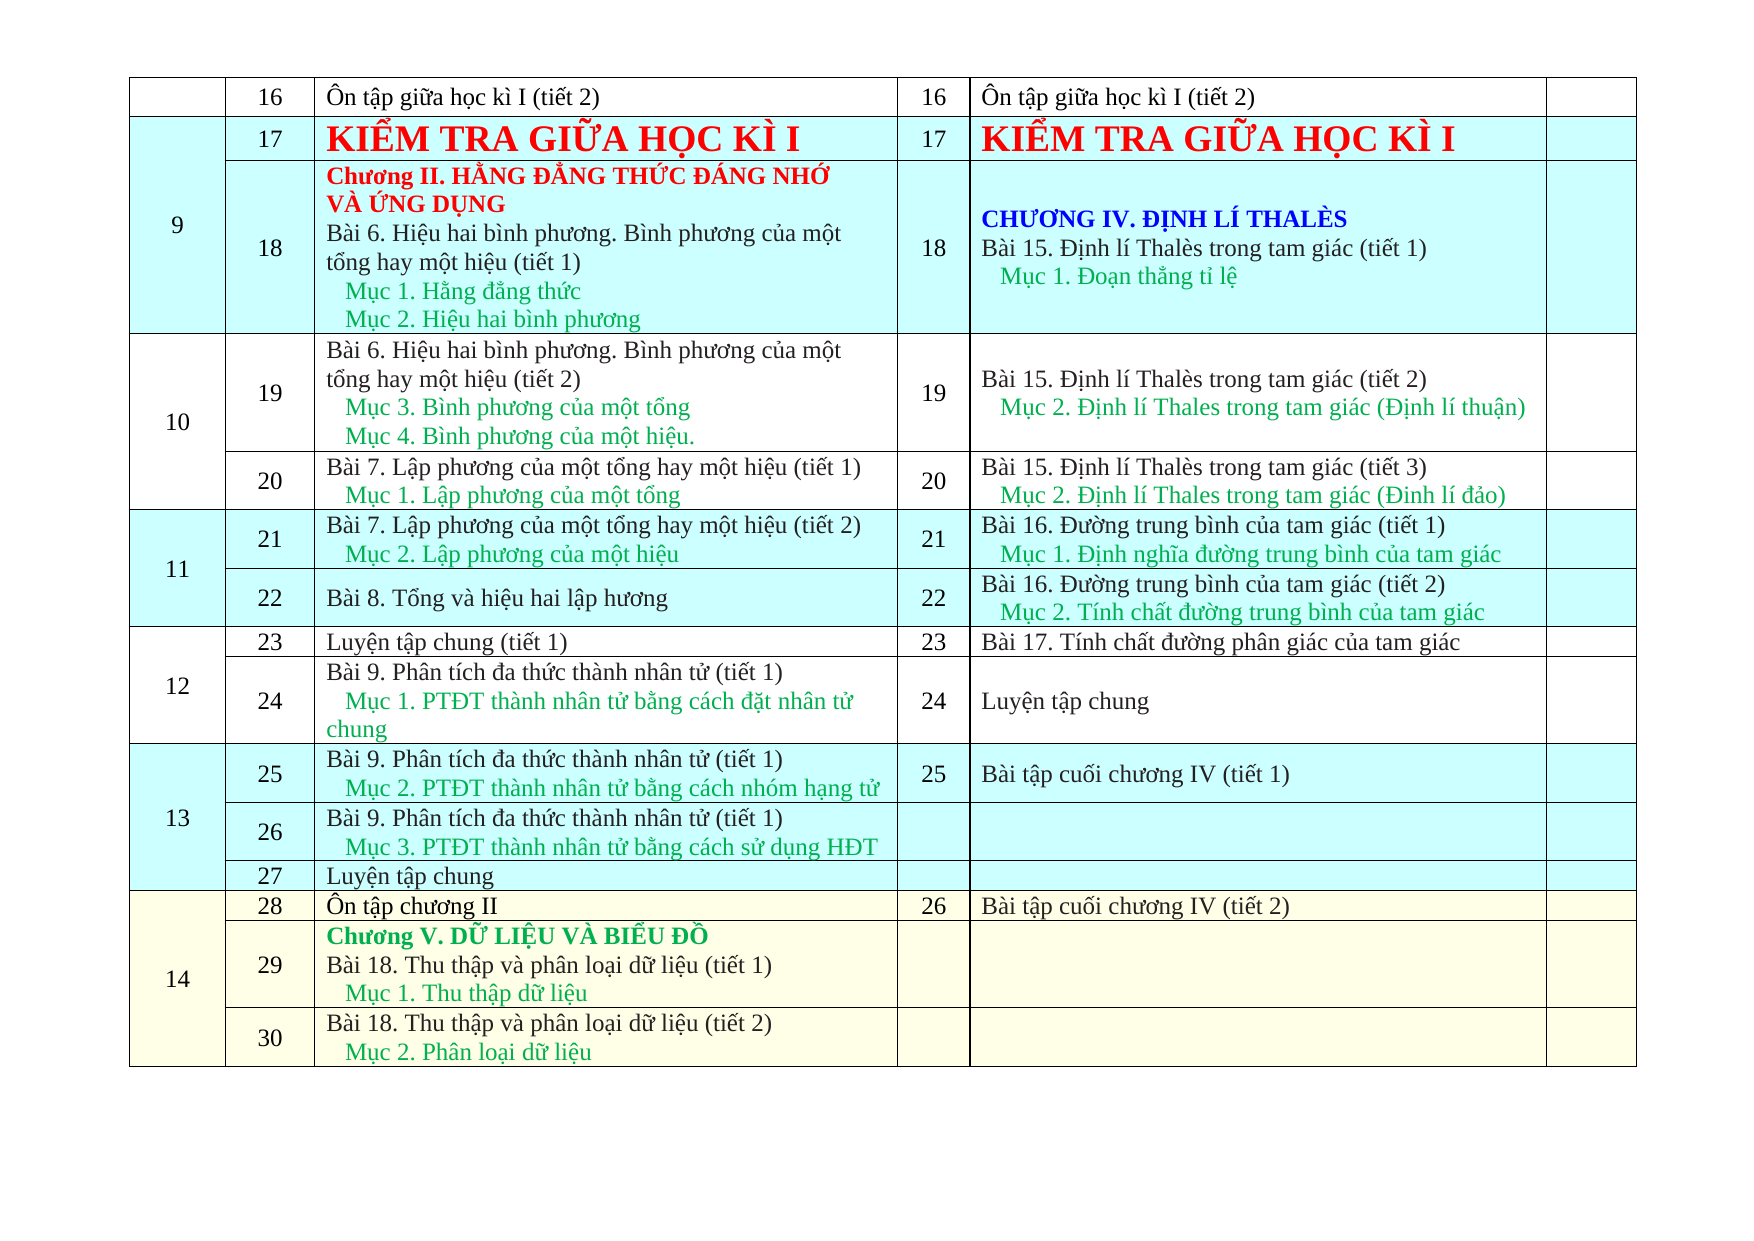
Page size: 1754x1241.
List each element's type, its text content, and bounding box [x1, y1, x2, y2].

table_cell Bài 9. Phân tích đa thức thành nhân tử (tiết 1) Mục 3. PTĐT thành nhân tử bằng cách sử dụng HĐT [315, 803, 897, 860]
table_cell [971, 921, 1546, 1007]
table_cell 11 [130, 510, 225, 626]
table_cell [1547, 452, 1636, 509]
table_cell [1547, 657, 1636, 743]
table_cell 17 [226, 117, 314, 160]
table_cell 21 [226, 510, 314, 568]
table_cell [1547, 117, 1636, 160]
table_cell [1547, 921, 1636, 1007]
table_cell 14 [130, 891, 225, 1066]
table_cell [971, 803, 1546, 860]
table_cell 28 [226, 891, 314, 920]
table_cell 29 [226, 921, 314, 1007]
table_cell [1547, 569, 1636, 626]
table_cell 16 [226, 78, 314, 116]
table_cell 19 [898, 334, 969, 451]
table_cell CHƯƠNG IV. ĐỊNH LÍ THALÈS Bài 15. Định lí Thalès trong tam giác (tiết 1) Mục 1. Đoạn thẳng tỉ lệ [971, 161, 1546, 333]
table_cell 22 [898, 569, 969, 626]
table_cell Ôn tập giữa học kì I (tiết 2) [315, 78, 897, 116]
table_cell Bài tập cuối chương IV (tiết 1) [971, 744, 1546, 802]
table_cell Bài 6. Hiệu hai bình phương. Bình phương của một tổng hay một hiệu (tiết 2) Mục 3. Bình phương của một tổng Mục 4. Bình phương của một hiệu. [315, 334, 897, 451]
table_cell 25 [226, 744, 314, 802]
table_cell Luyện tập chung (tiết 1) [315, 627, 897, 656]
table_cell Ôn tập giữa học kì I (tiết 2) [971, 78, 1546, 116]
table_cell KIỂM TRA GIỮA HỌC KÌ I [315, 117, 897, 160]
table_cell 24 [226, 657, 314, 743]
table_cell 16 [898, 78, 969, 116]
table_cell Bài 17. Tính chất đường phân giác của tam giác [971, 627, 1546, 656]
table_cell [1547, 161, 1636, 333]
table_cell Chương II. HẰNG ĐẲNG THỨC ĐÁNG NHỚ VÀ ỨNG DỤNG Bài 6. Hiệu hai bình phương. Bình phương của một tổng hay một hiệu (tiết 1) Mục 1. Hằng đẳng thức Mục 2. Hiệu hai bình phương [315, 161, 897, 333]
table_cell 26 [226, 803, 314, 860]
table_cell Chương V. DỮ LIỆU VÀ BIỂU ĐỒ Bài 18. Thu thập và phân loại dữ liệu (tiết 1) Mục 1. Thu thập dữ liệu [315, 921, 897, 1007]
table_cell [898, 1008, 969, 1066]
table_cell KIỂM TRA GIỮA HỌC KÌ I [971, 117, 1546, 160]
table_cell 23 [898, 627, 969, 656]
table_cell [1547, 1008, 1636, 1066]
table_cell 8 [130, 78, 225, 116]
table_cell 23 [226, 627, 314, 656]
table_cell [971, 1008, 1546, 1066]
table_cell 21 [898, 510, 969, 568]
table_cell [1547, 627, 1636, 656]
table_cell [1547, 510, 1636, 568]
table_cell Bài 7. Lập phương của một tổng hay một hiệu (tiết 2) Mục 2. Lập phương của một hiệu [315, 510, 897, 568]
table_cell 17 [898, 117, 969, 160]
table_cell Bài 15. Định lí Thalès trong tam giác (tiết 3) Mục 2. Định lí Thales trong tam giác (Đinh lí đảo) [971, 452, 1546, 509]
table_cell Luyện tập chung [971, 657, 1546, 743]
table_cell Bài 9. Phân tích đa thức thành nhân tử (tiết 1) Mục 1. PTĐT thành nhân tử bằng cách đặt nhân tử chung [315, 657, 897, 743]
table_cell 30 [226, 1008, 314, 1066]
table_cell Ôn tập chương II [315, 891, 897, 920]
table_cell Bài 18. Thu thập và phân loại dữ liệu (tiết 2) Mục 2. Phân loại dữ liệu [315, 1008, 897, 1066]
table_cell [971, 861, 1546, 890]
table_cell [898, 921, 969, 1007]
table_cell 13 [130, 744, 225, 890]
table_cell 22 [226, 569, 314, 626]
table_cell 27 [226, 861, 314, 890]
table_cell Bài 16. Đường trung bình của tam giác (tiết 1) Mục 1. Định nghĩa đường trung bình của tam giác [971, 510, 1546, 568]
table_cell 25 [898, 744, 969, 802]
table_cell 26 [898, 891, 969, 920]
table_cell [1547, 78, 1636, 116]
table_cell [1547, 744, 1636, 802]
table_cell 10 [130, 334, 225, 509]
table_cell [1547, 861, 1636, 890]
table_cell 20 [226, 452, 314, 509]
table_cell 18 [898, 161, 969, 333]
table_cell Bài 9. Phân tích đa thức thành nhân tử (tiết 1) Mục 2. PTĐT thành nhân tử bằng cách nhóm hạng tử [315, 744, 897, 802]
table_cell 19 [226, 334, 314, 451]
table_cell 18 [226, 161, 314, 333]
table_cell [898, 803, 969, 860]
table_cell Luyện tập chung [315, 861, 897, 890]
table_cell 12 [130, 627, 225, 743]
table_cell Bài 16. Đường trung bình của tam giác (tiết 2) Mục 2. Tính chất đường trung bình của tam giác [971, 569, 1546, 626]
table_cell Bài tập cuối chương IV (tiết 2) [971, 891, 1546, 920]
table_cell [1547, 891, 1636, 920]
table_cell 9 [130, 117, 225, 333]
table_cell Bài 15. Định lí Thalès trong tam giác (tiết 2) Mục 2. Định lí Thales trong tam giác (Định lí thuận) [971, 334, 1546, 451]
table_cell [1547, 334, 1636, 451]
table_cell Bài 8. Tổng và hiệu hai lập hương [315, 569, 897, 626]
table_cell [1547, 803, 1636, 860]
table_cell Bài 7. Lập phương của một tổng hay một hiệu (tiết 1) Mục 1. Lập phương của một tổng [315, 452, 897, 509]
table_cell [898, 861, 969, 890]
table_cell 24 [898, 657, 969, 743]
table_cell 20 [898, 452, 969, 509]
